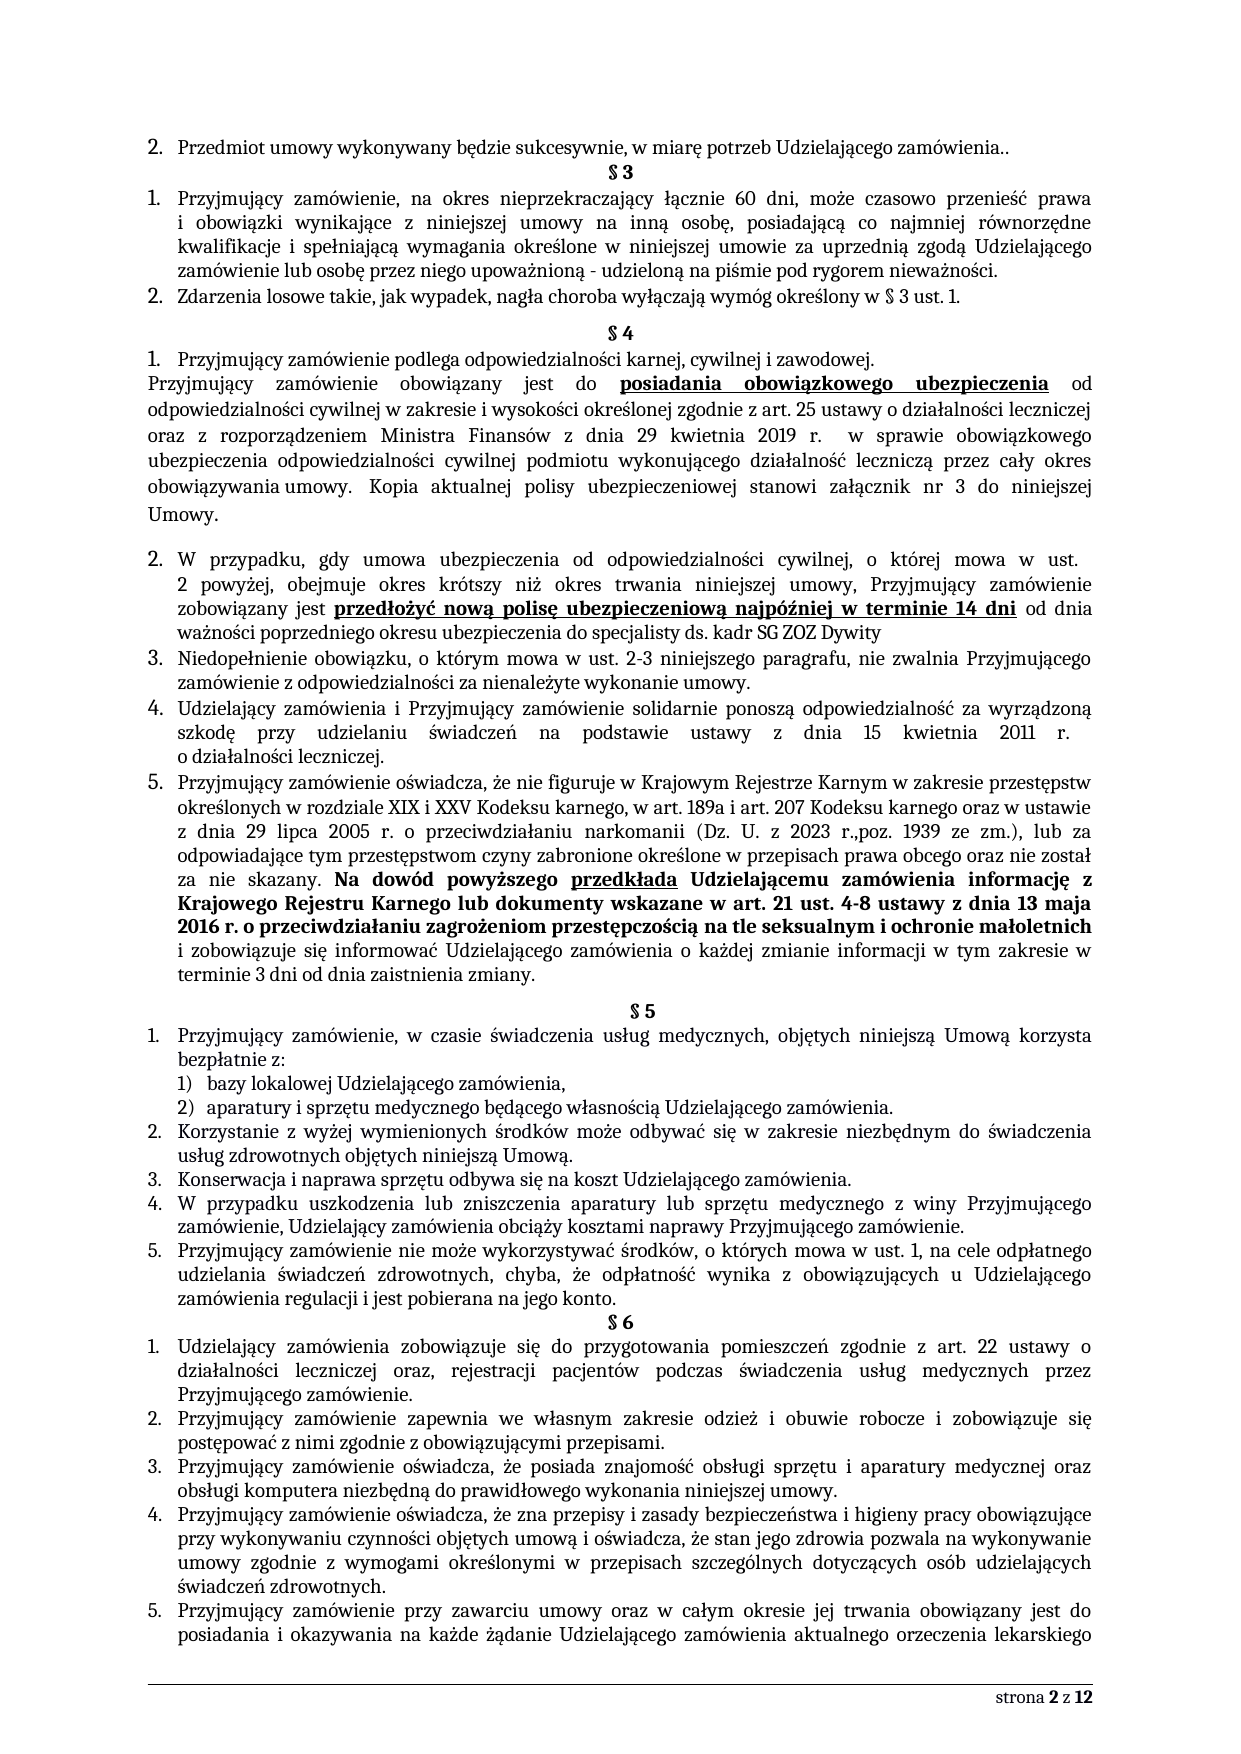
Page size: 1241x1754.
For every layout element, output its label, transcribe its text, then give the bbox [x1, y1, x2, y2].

list Przyjmujący zamówienie, na okres nieprzekraczający łącznie 60 dni, może czasowo przenieść prawa i obowiązki wynikające z niniejszej umowy na inną osobę, posiadającą co najmniej równorzędne kwalifikacje i spełniającą wymagania określone w niniejszej umowie za uprzednią zgodą Udzielającego zamówienie lub osobę przez niego upoważnioną - udzieloną na piśmie pod rygorem nieważności. [148, 184, 1093, 282]
list Zdarzenia losowe takie, jak wypadek, nagła choroba wyłączają wymóg określony w § 3 ust. 1. [148, 282, 1093, 309]
text § 5 [192, 999, 1093, 1023]
list aparatury i sprzętu medycznego będącego własnością Udzielającego zamówienia. [177, 1095, 1093, 1119]
list Przyjmujący zamówienie oświadcza, że zna przepisy i zasady bezpieczeństwa i higieny pracy obowiązujące przy wykonywaniu czynności objętych umową i oświadcza, że stan jego zdrowia pozwala na wykonywanie umowy zgodnie z wymogami określonymi w przepisach szczególnych dotyczących osób udzielających świadczeń zdrowotnych. [148, 1503, 1093, 1598]
text § 4 [148, 321, 1093, 345]
list Przyjmujący zamówienie zapewnia we własnym zakresie odzież i obuwie robocze i zobowiązuje się postępować z nimi zgodnie z obowiązującymi przepisami. [148, 1407, 1093, 1455]
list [148, 1598, 1093, 1646]
list Udzielający zamówienia zobowiązuje się do przygotowania pomieszczeń zgodnie z art. 22 ustawy o działalności leczniczej oraz, rejestracji pacjentów podczas świadczenia usług medycznych przez Przyjmującego zamówienie. [148, 1335, 1093, 1407]
list Udzielający zamówienia i Przyjmujący zamówienie solidarnie ponoszą odpowiedzialność za wyrządzoną szkodę przy udzielaniu świadczeń na podstawie ustawy z dnia 15 kwietnia 2011 r. o działalności leczniczej. [148, 695, 1093, 769]
list Przyjmujący zamówienie oświadcza, że posiada znajomość obsługi sprzętu i aparatury medycznej oraz obsługi komputera niezbędną do prawidłowego wykonania niniejszej umowy. [148, 1455, 1093, 1503]
list Przyjmujący zamówienie nie może wykorzystywać środków, o których mowa w ust. 1, na cele odpłatnego udzielania świadczeń zdrowotnych, chyba, że odpłatność wynika z obowiązujących u Udzielającego zamówienia regulacji i jest pobierana na jego konto. [148, 1239, 1093, 1311]
list Przyjmujący zamówienie podlega odpowiedzialności karnej, cywilnej i zawodowej. [148, 345, 1093, 372]
list Przedmiot umowy wykonywany będzie sukcesywnie, w miarę potrzeb Udzielającego zamówienia.. [148, 134, 1093, 160]
list Przyjmujący zamówienie oświadcza, że nie figuruje w Krajowym Rejestrze Karnym w zakresie przestępstw określonych w rozdziale XIX i XXV Kodeksu karnego, w art. 189a i art. 207 Kodeksu karnego oraz w ustawie z dnia 29 lipca 2005 r. o przeciwdziałaniu narkomanii (Dz. U. z 2023 r.,poz. 1939 ze zm.), lub za odpowiadające tym przestępstwom czyny zabronione określone w przepisach prawa obcego oraz nie został za nie skazany. Na dowód powyższego przedkłada Udzielającemu zamówienia informację z Krajowego Rejestru Karnego lub dokumenty wskazane w art. 21 ust. 4-8 ustawy z dnia 13 maja 2016 r. o przeciwdziałaniu zagrożeniom przestępczością na tle seksualnym i ochronie małoletnich i zobowiązuje się informować Udzielającego zamówienia o każdej zmianie informacji w tym zakresie w terminie 3 dni od dnia zaistnienia zmiany. [148, 769, 1093, 987]
list Konserwacja i naprawa sprzętu odbywa się na koszt Udzielającego zamówienia. [148, 1167, 1093, 1191]
text § 6 [148, 1311, 1093, 1335]
list W przypadku uszkodzenia lub zniszczenia aparatury lub sprzętu medycznego z winy Przyjmującego zamówienie, Udzielający zamówienia obciąży kosztami naprawy Przyjmującego zamówienie. [148, 1191, 1093, 1239]
text § 3 [148, 160, 1093, 184]
list Korzystanie z wyżej wymienionych środków może odbywać się w zakresie niezbędnym do świadczenia usług zdrowotnych objętych niniejszą Umową. [148, 1119, 1093, 1167]
list Niedopełnienie obowiązku, o którym mowa w ust. 2-3 niniejszego paragrafu, nie zwalnia Przyjmującego zamówienie z odpowiedzialności za nienależyte wykonanie umowy. [148, 644, 1093, 695]
list W przypadku, gdy umowa ubezpieczenia od odpowiedzialności cywilnej, o której mowa w ust. 2 powyżej, obejmuje okres krótszy niż okres trwania niniejszej umowy, Przyjmujący zamówienie zobowiązany jest przedłożyć nową polisę ubezpieczeniową najpóźniej w terminie 14 dni od dnia ważności poprzedniego okresu ubezpieczenia do specjalisty ds. kadr SG ZOZ Dywity [148, 546, 1093, 644]
list Przyjmujący zamówienie, w czasie świadczenia usług medycznych, objętych niniejszą Umową korzysta bezpłatnie z: [148, 1023, 1093, 1071]
list bazy lokalowej Udzielającego zamówienia, [177, 1071, 1093, 1095]
text Przyjmujący zamówienie obowiązany jest do posiadania obowiązkowego ubezpieczenia od odpowiedzialności cywilnej w zakresie i wysokości określonej zgodnie z art. 25 ustawy o działalności leczniczej oraz z rozporządzeniem Ministra Finansów z dnia 29 kwietnia 2019 r. w sprawie obowiązkowego ubezpieczenia odpowiedzialności cywilnej podmiotu wykonującego działalność leczniczą przez cały okres obowiązywania umowy. Kopia aktualnej polisy ubezpieczeniowej stanowi załącznik nr 3 do niniejszej Umowy. [148, 372, 1093, 527]
